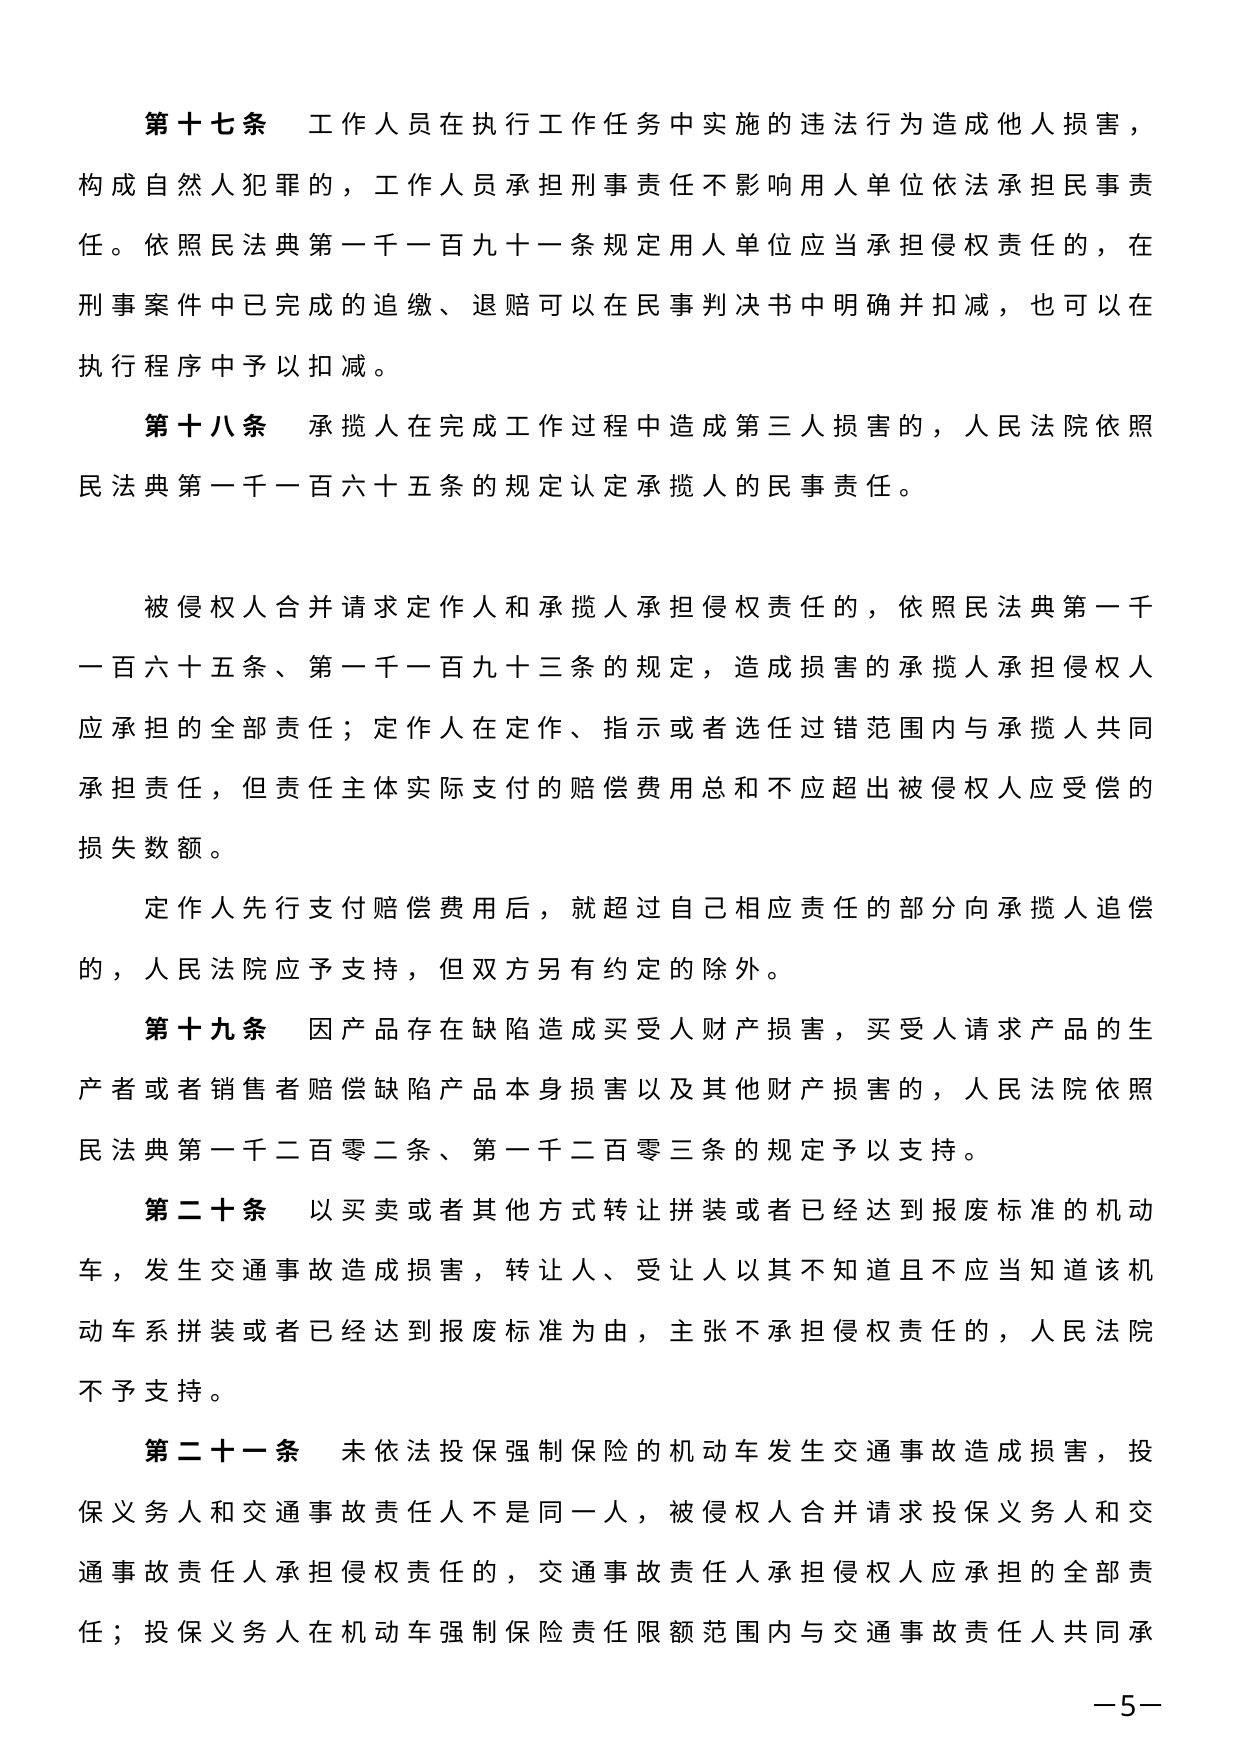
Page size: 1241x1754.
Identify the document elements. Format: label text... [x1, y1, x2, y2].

text 第十七条 工作人员在执行工作任务中实施的违法行为造成他人损害，构成自然人犯罪的，工作人员承担刑事责任不影响用人单位依法承担民事责任。依照民法典第一千一百九十一条规定用人单位应当承担侵权责任的，在刑事案件中已完成的追缴、退赔可以在民事判决书中明确并扣减，也可以在执行程序中予以扣减。 [79, 93, 1161, 394]
text 被侵权人合并请求定作人和承揽人承担侵权责任的，依照民法典第一千一百六十五条、第一千一百九十三条的规定，造成损害的承揽人承担侵权人应承担的全部责任；定作人在定作、指示或者选任过错范围内与承揽人共同承担责任，但责任主体实际支付的赔偿费用总和不应超出被侵权人应受偿的损失数额。 [79, 575, 1161, 877]
text 第二十条 以买卖或者其他方式转让拼装或者已经达到报废标准的机动车，发生交通事故造成损害，转让人、受让人以其不知道且不应当知道该机动车系拼装或者已经达到报废标准为由，主张不承担侵权责任的，人民法院不予支持。 [79, 1178, 1161, 1420]
text 第十八条 承揽人在完成工作过程中造成第三人损害的，人民法院依照民法典第一千一百六十五条的规定认定承揽人的民事责任。 [79, 394, 1161, 515]
text 定作人先行支付赔偿费用后，就超过自己相应责任的部分向承揽人追偿的，人民法院应予支持，但双方另有约定的除外。 [79, 877, 1161, 998]
text 第十九条 因产品存在缺陷造成买受人财产损害，买受人请求产品的生产者或者销售者赔偿缺陷产品本身损害以及其他财产损害的，人民法院依照民法典第一千二百零二条、第一千二百零三条的规定予以支持。 [79, 998, 1161, 1178]
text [79, 1420, 1161, 1661]
